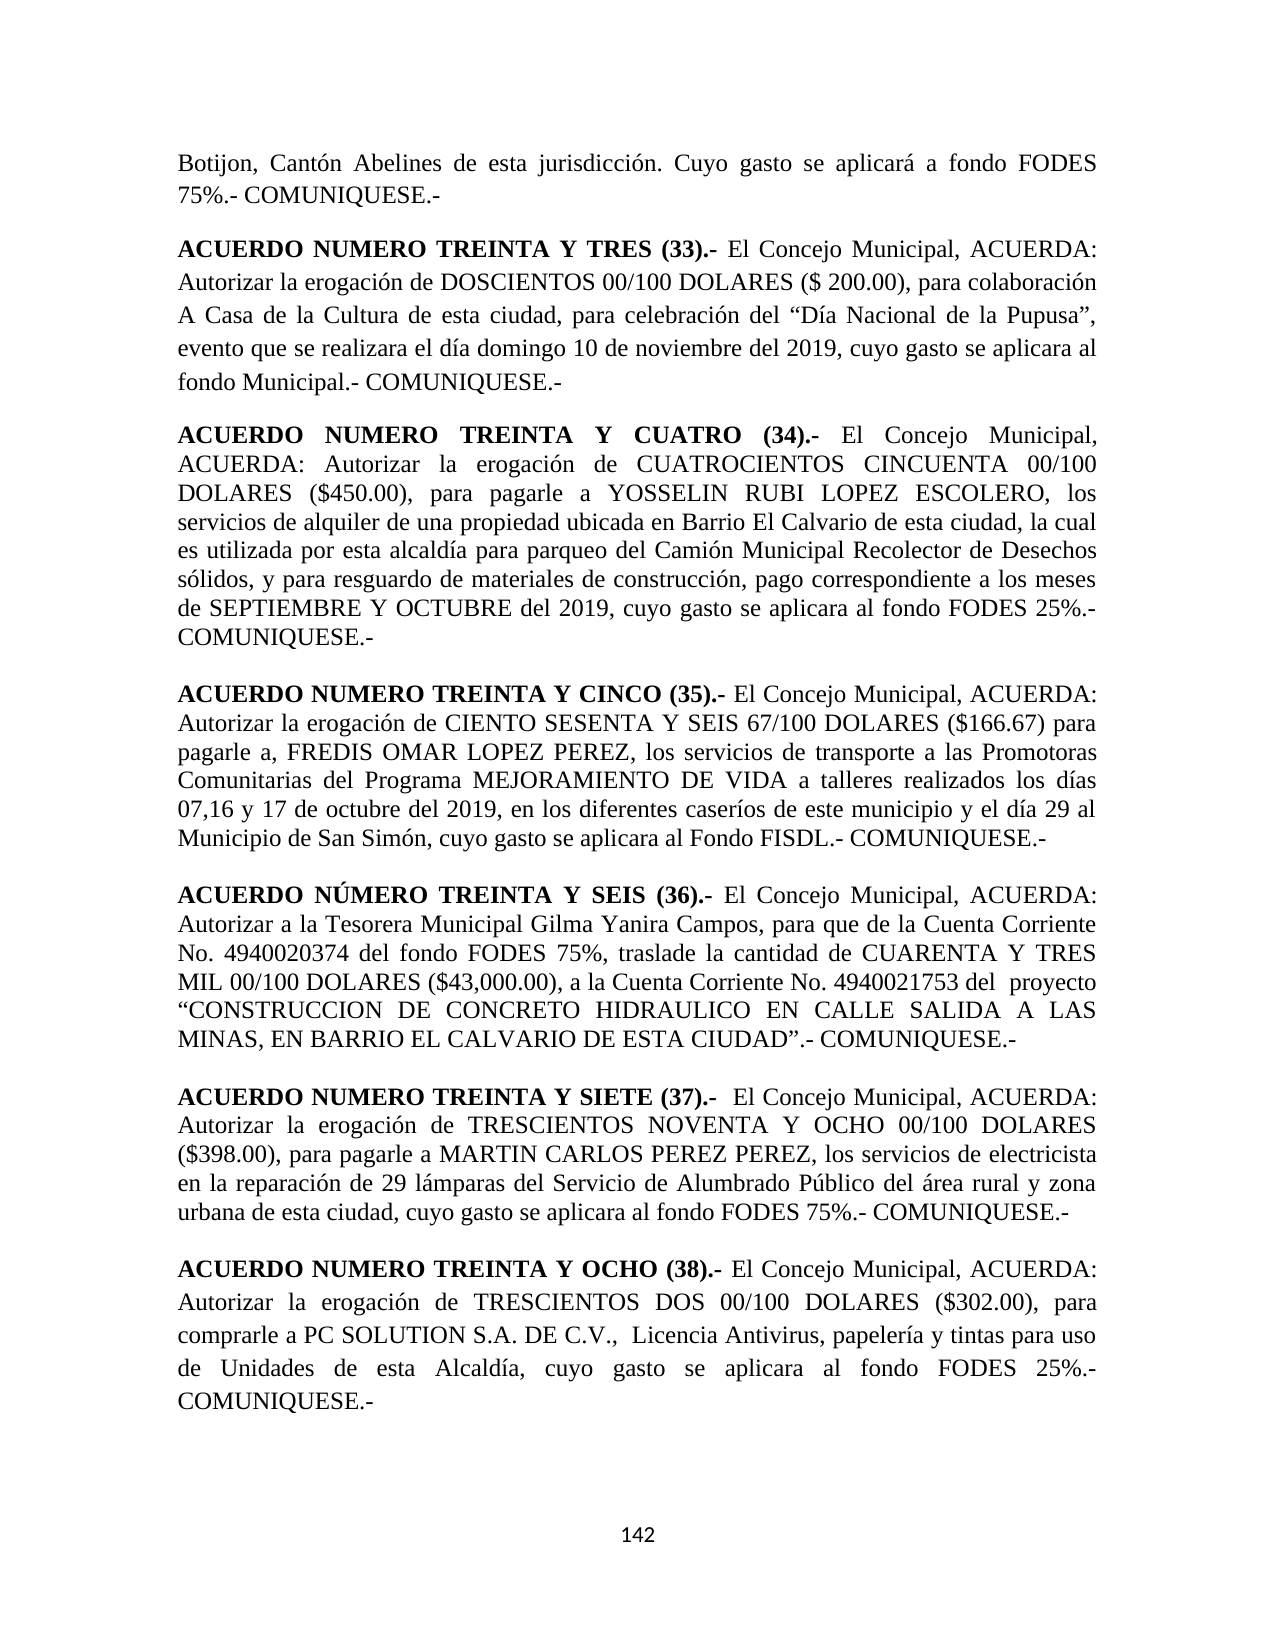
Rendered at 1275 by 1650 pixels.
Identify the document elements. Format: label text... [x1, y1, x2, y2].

text ACUERDO NUMERO TREINTA Y SIETE (37).- El Concejo Municipal, ACUERDA: Autorizar la erogación de TRESCIENTOS NOVENTA Y OCHO 00/100 DOLARES ($398.00), para pagarle a MARTIN CARLOS PEREZ PEREZ, los servicios de electricista en la reparación de 29 lámparas del Servicio de Alumbrado Público del área rural y zona urbana de esta ciudad, cuyo gasto se aplicara al fondo FODES 75%.- COMUNIQUESE.- [177, 1082, 1098, 1225]
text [177, 148, 1098, 209]
text ACUERDO NUMERO TREINTA Y OCHO (38).- El Concejo Municipal, ACUERDA: Autorizar la erogación de TRESCIENTOS DOS 00/100 DOLARES ($302.00), para comprarle a PC SOLUTION S.A. DE C.V., Licencia Antivirus, papelería y tintas para uso de Unidades de esta Alcaldía, cuyo gasto se aplicara al fondo FODES 25%.- COMUNIQUESE.- [177, 1254, 1098, 1415]
text ACUERDO NUMERO TREINTA Y CINCO (35).- El Concejo Municipal, ACUERDA: Autorizar la erogación de CIENTO SESENTA Y SEIS 67/100 DOLARES ($166.67) para pagarle a, FREDIS OMAR LOPEZ PEREZ, los servicios de transporte a las Promotoras Comunitarias del Programa MEJORAMIENTO DE VIDA a talleres realizados los días 07,16 y 17 de octubre del 2019, en los diferentes caseríos de este municipio y el día 29 al Municipio de San Simón, cuyo gasto se aplicara al Fondo FISDL.- COMUNIQUESE.- [177, 679, 1098, 852]
text ACUERDO NÚMERO TREINTA Y SEIS (36).- El Concejo Municipal, ACUERDA: Autorizar a la Tesorera Municipal Gilma Yanira Campos, para que de la Cuenta Corriente No. 4940020374 del fondo FODES 75%, traslade la cantidad de CUARENTA Y TRES MIL 00/100 DOLARES ($43,000.00), a la Cuenta Corriente No. 4940021753 del proyecto “CONSTRUCCION DE CONCRETO HIDRAULICO EN CALLE SALIDA A LAS MINAS, EN BARRIO EL CALVARIO DE ESTA CIUDAD”.- COMUNIQUESE.- [177, 880, 1098, 1053]
text ACUERDO NUMERO TREINTA Y TRES (33).- El Concejo Municipal, ACUERDA: Autorizar la erogación de DOSCIENTOS 00/100 DOLARES ($ 200.00), para colaboración A Casa de la Cultura de esta ciudad, para celebración del “Día Nacional de la Pupusa”, evento que se realizara el día domingo 10 de noviembre del 2019, cuyo gasto se aplicara al fondo Municipal.- COMUNIQUESE.- [177, 234, 1098, 395]
text ACUERDO NUMERO TREINTA Y CUATRO (34).- El Concejo Municipal, ACUERDA: Autorizar la erogación de CUATROCIENTOS CINCUENTA 00/100 DOLARES ($450.00), para pagarle a YOSSELIN RUBI LOPEZ ESCOLERO, los servicios de alquiler de una propiedad ubicada en Barrio El Calvario de esta ciudad, la cual es utilizada por esta alcaldía para parqueo del Camión Municipal Recolector de Desechos sólidos, y para resguardo de materiales de construcción, pago correspondiente a los meses de SEPTIEMBRE Y OCTUBRE del 2019, cuyo gasto se aplicara al fondo FODES 25%.- COMUNIQUESE.- [177, 420, 1098, 650]
